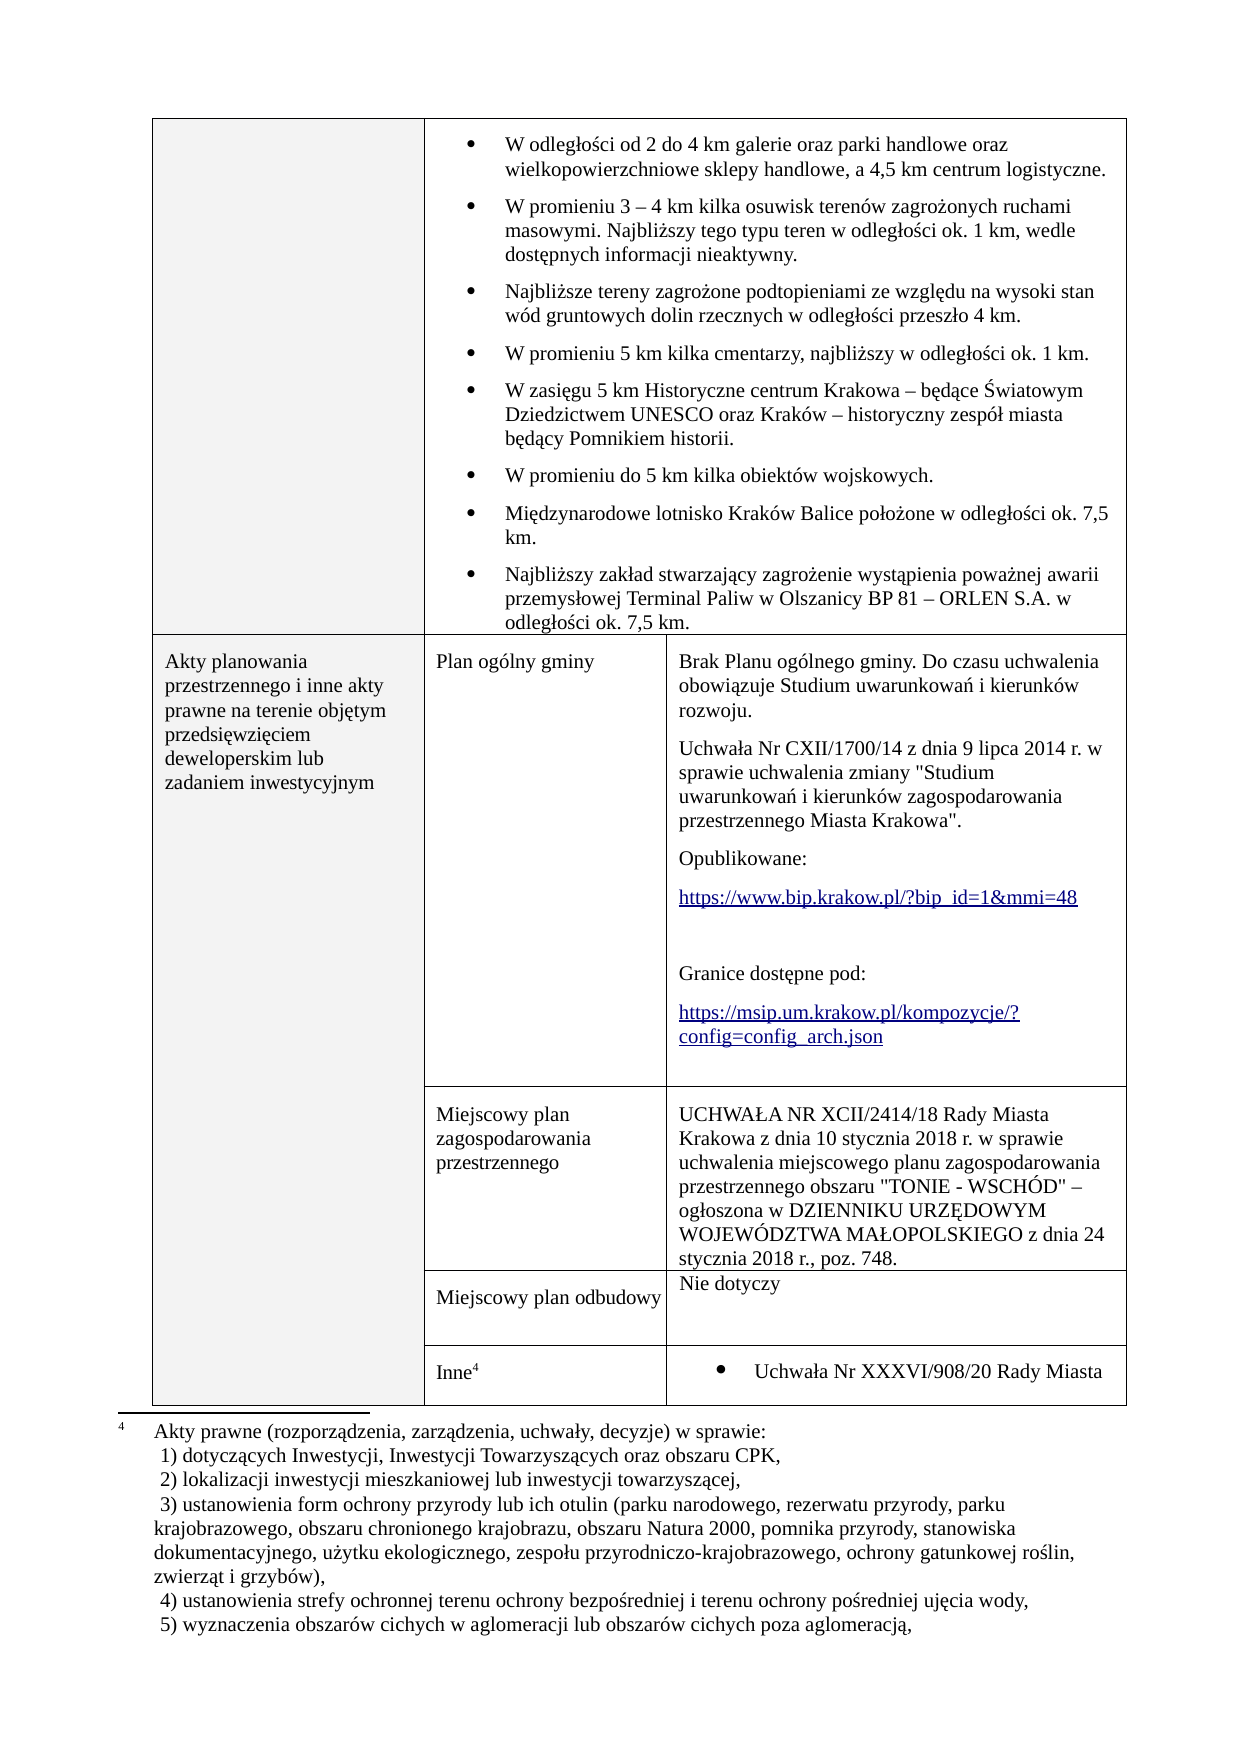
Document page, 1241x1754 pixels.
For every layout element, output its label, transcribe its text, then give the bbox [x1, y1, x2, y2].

table_cell Miejscowy plan zagospodarowania przestrzennego [425, 1087, 666, 1270]
table_cell Inne [425, 1346, 666, 1405]
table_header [153, 119, 424, 634]
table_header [425, 119, 1126, 634]
table_cell Akty planowania przestrzennego i inne akty prawne na terenie objętym przedsięwzięciem deweloperskim lub zadaniem inwestycyjnym [153, 635, 424, 1405]
table_cell UCHWAŁA NR XCII/2414/18 Rady Miasta Krakowa z dnia 10 stycznia 2018 r. w sprawie uchwalenia miejscowego planu zagospodarowania przestrzennego obszaru "TONIE - WSCHÓD" – ogłoszona w DZIENNIKU URZĘDOWYM WOJEWÓDZTWA MAŁOPOLSKIEGO z dnia 24 stycznia 2018 r., poz. 748. [667, 1087, 1126, 1270]
table_cell Brak Planu ogólnego gminy. Do czasu uchwalenia obowiązuje Studium uwarunkowań i kierunków rozwoju. Uchwała Nr CXII/1700/14 z dnia 9 lipca 2014 r. w sprawie uchwalenia zmiany "Studium uwarunkowań i kierunków zagospodarowania przestrzennego Miasta Krakowa". Opublikowane: https://www.bip.krakow.pl/?bip_id=1&mmi=48 Granice dostępne pod: https://msip.um.krakow.pl/kompozycje/?config=config_arch.json [667, 635, 1126, 1086]
table_cell Plan ogólny gminy [425, 635, 666, 1086]
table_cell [667, 1346, 1126, 1405]
table_cell Nie dotyczy [667, 1271, 1126, 1345]
table_cell Miejscowy plan odbudowy [425, 1271, 666, 1345]
